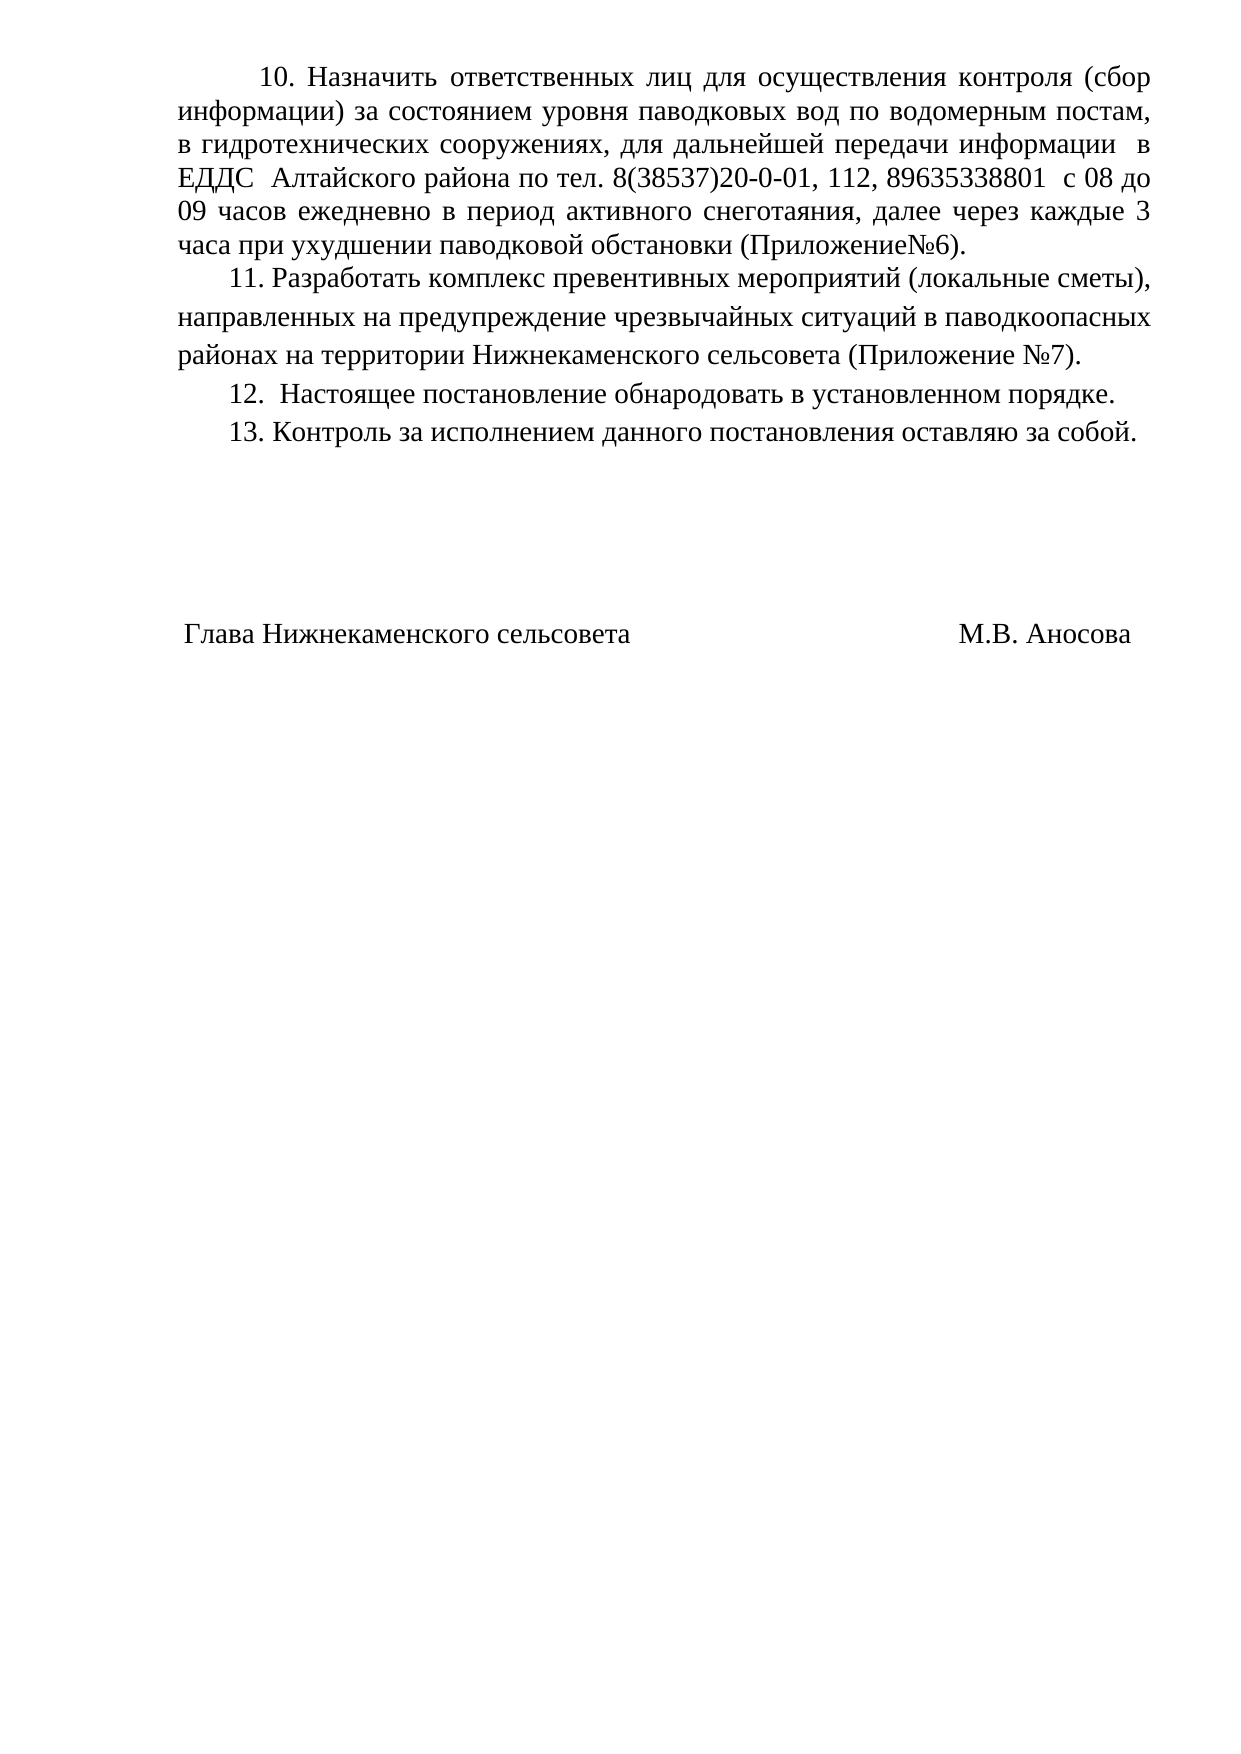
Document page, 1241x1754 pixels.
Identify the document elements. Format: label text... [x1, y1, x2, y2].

text 12. Настоящее постановление обнародовать в установленном порядке. [177, 376, 1152, 409]
text 13. Контроль за исполнением данного постановления оставляю за собой. [177, 414, 1152, 448]
text 10. Назначить ответственных лиц для осуществления контроля (сбор информации) за состоянием уровня паводковых вод по водомерным постам, в гидротехнических сооружениях, для дальнейшей передачи информации в ЕДДС Алтайского района по тел. 8(38537)20-0-01, 112, 89635338801 с 08 до 09 часов ежедневно в период активного снеготаяния, далее через каждые 3 часа при ухудшении паводковой обстановки (Приложение№6). [177, 59, 1152, 260]
text Глава Нижнекаменского сельсовета М.В. Аносова [183, 616, 1152, 649]
text 11. Разработать комплекс превентивных мероприятий (локальные сметы), направленных на предупреждение чрезвычайных ситуаций в паводкоопасных районах на территории Нижнекаменского сельсовета (Приложение №7). [177, 260, 1152, 371]
